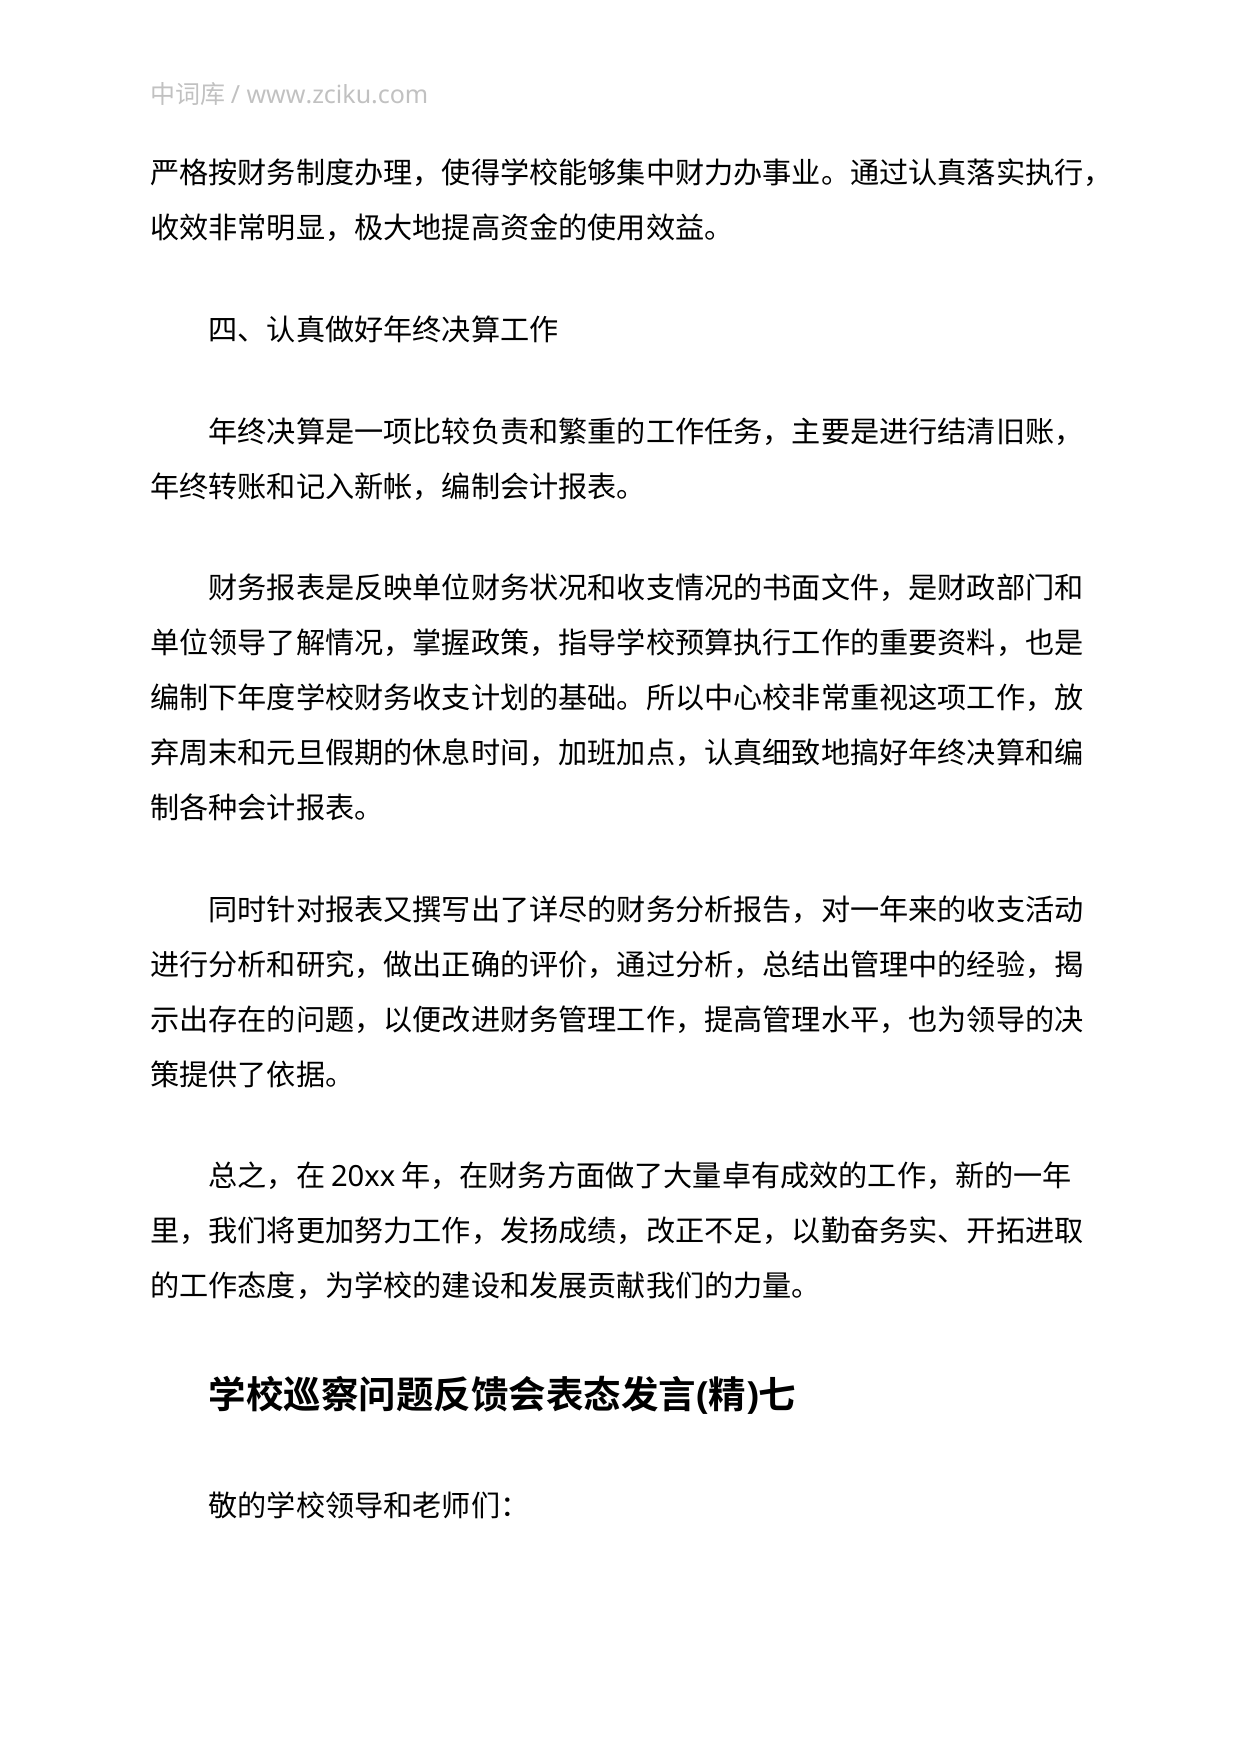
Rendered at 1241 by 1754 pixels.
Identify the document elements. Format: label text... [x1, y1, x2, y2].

text 四、认真做好年终决算工作 [150, 307, 1090, 349]
text 学校巡察问题反馈会表态发言(精)七 [150, 1364, 1090, 1419]
text 总之，在20xx年，在财务方面做了大量卓有成效的工作，新的一年里，我们将更加努力工作，发扬成绩，改正不足，以勤奋务实、开拓进取的工作态度，为学校的建设和发展贡献我们的力量。 [150, 1153, 1090, 1305]
text 同时针对报表又撰写出了详尽的财务分析报告，对一年来的收支活动进行分析和研究，做出正确的评价，通过分析，总结出管理中的经验，揭示出存在的问题，以便改进财务管理工作，提高管理水平，也为领导的决策提供了依据。 [150, 886, 1090, 1093]
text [150, 150, 1090, 247]
text 敬的学校领导和老师们： [150, 1482, 1090, 1524]
text 财务报表是反映单位财务状况和收支情况的书面文件，是财政部门和单位领导了解情况，掌握政策，指导学校预算执行工作的重要资料，也是编制下年度学校财务收支计划的基础。所以中心校非常重视这项工作，放弃周末和元旦假期的休息时间，加班加点，认真细致地搞好年终决算和编制各种会计报表。 [150, 565, 1090, 827]
text 年终决算是一项比较负责和繁重的工作任务，主要是进行结清旧账，年终转账和记入新帐，编制会计报表。 [150, 408, 1090, 506]
